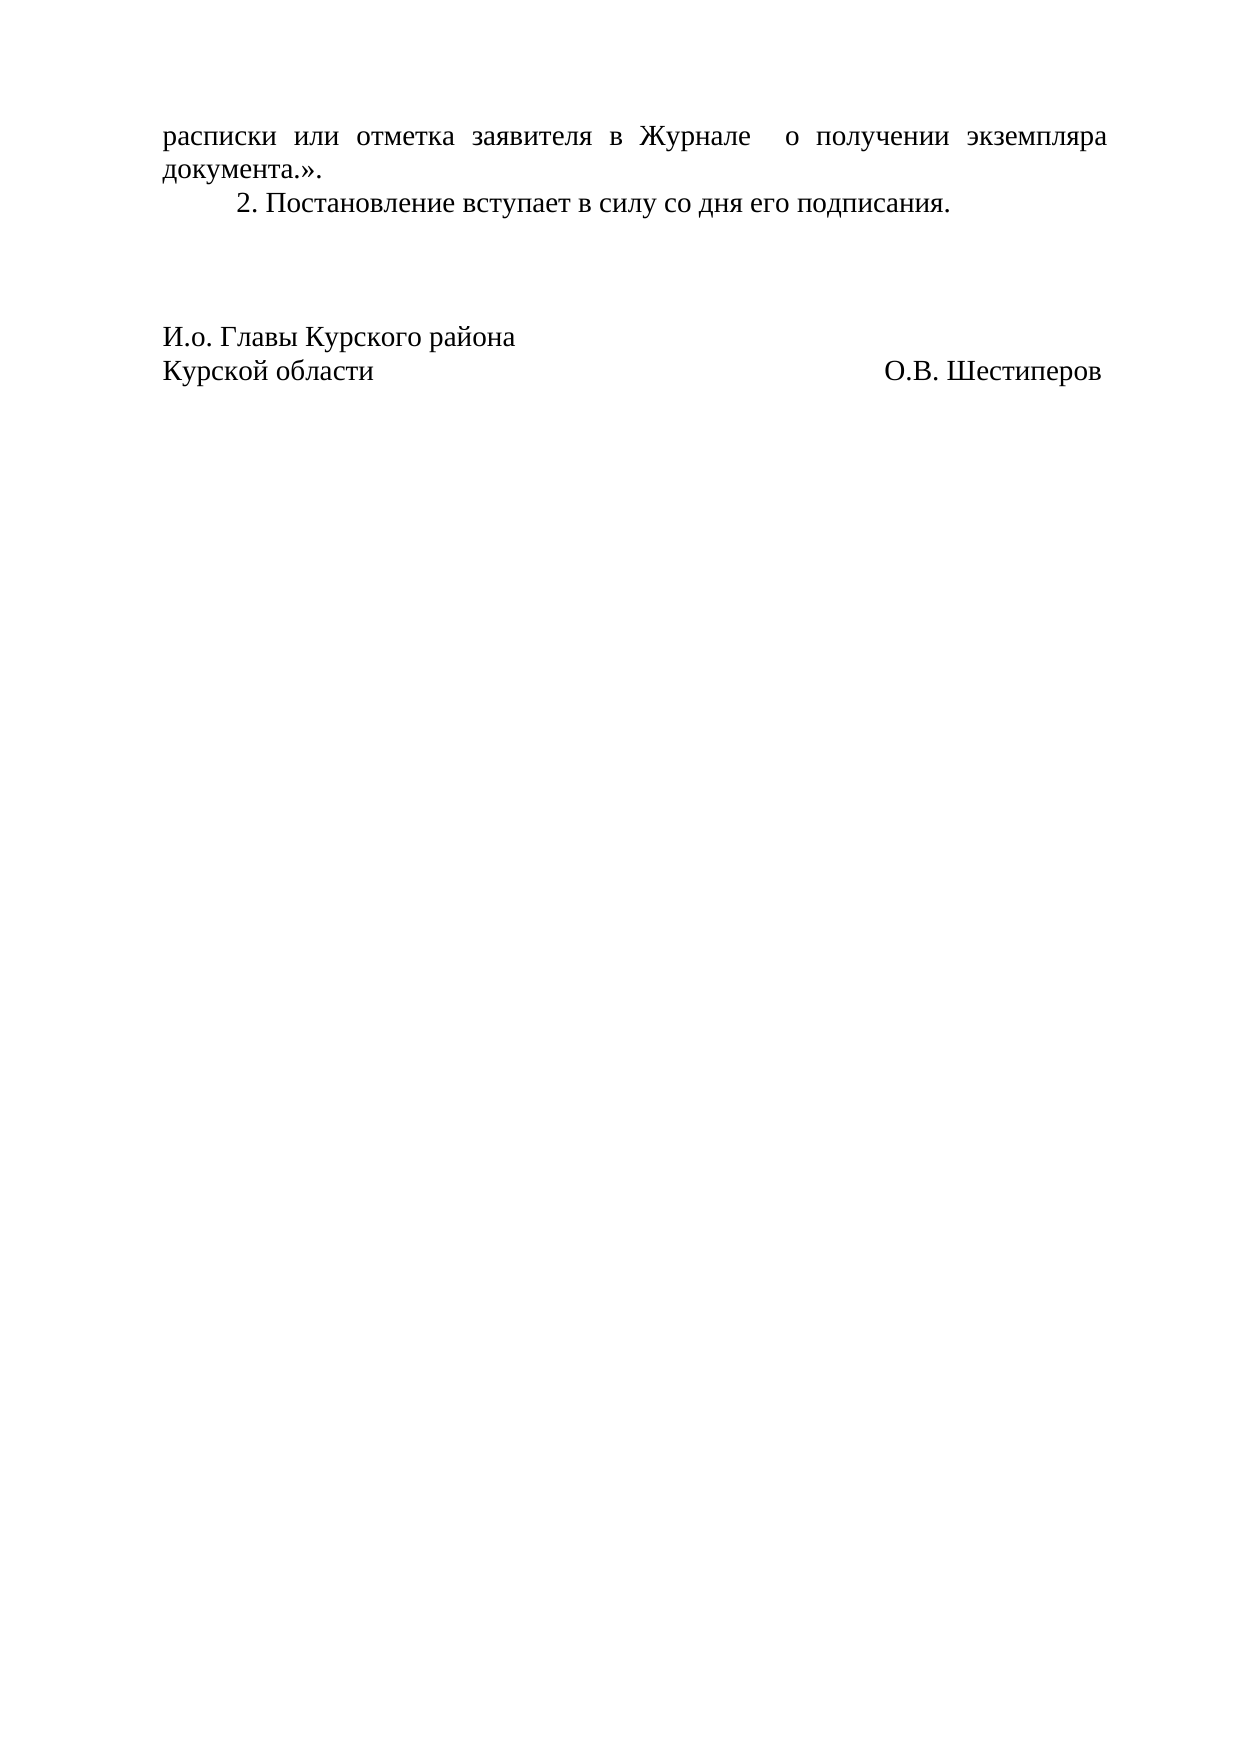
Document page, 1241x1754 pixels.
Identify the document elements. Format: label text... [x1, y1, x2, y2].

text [162, 118, 1107, 185]
text 2. Постановление вступает в силу со дня его подписания. [162, 185, 1107, 219]
text И.о. Главы Курского района [162, 319, 1107, 353]
text Курской области О.В. Шестиперов [162, 353, 1107, 386]
